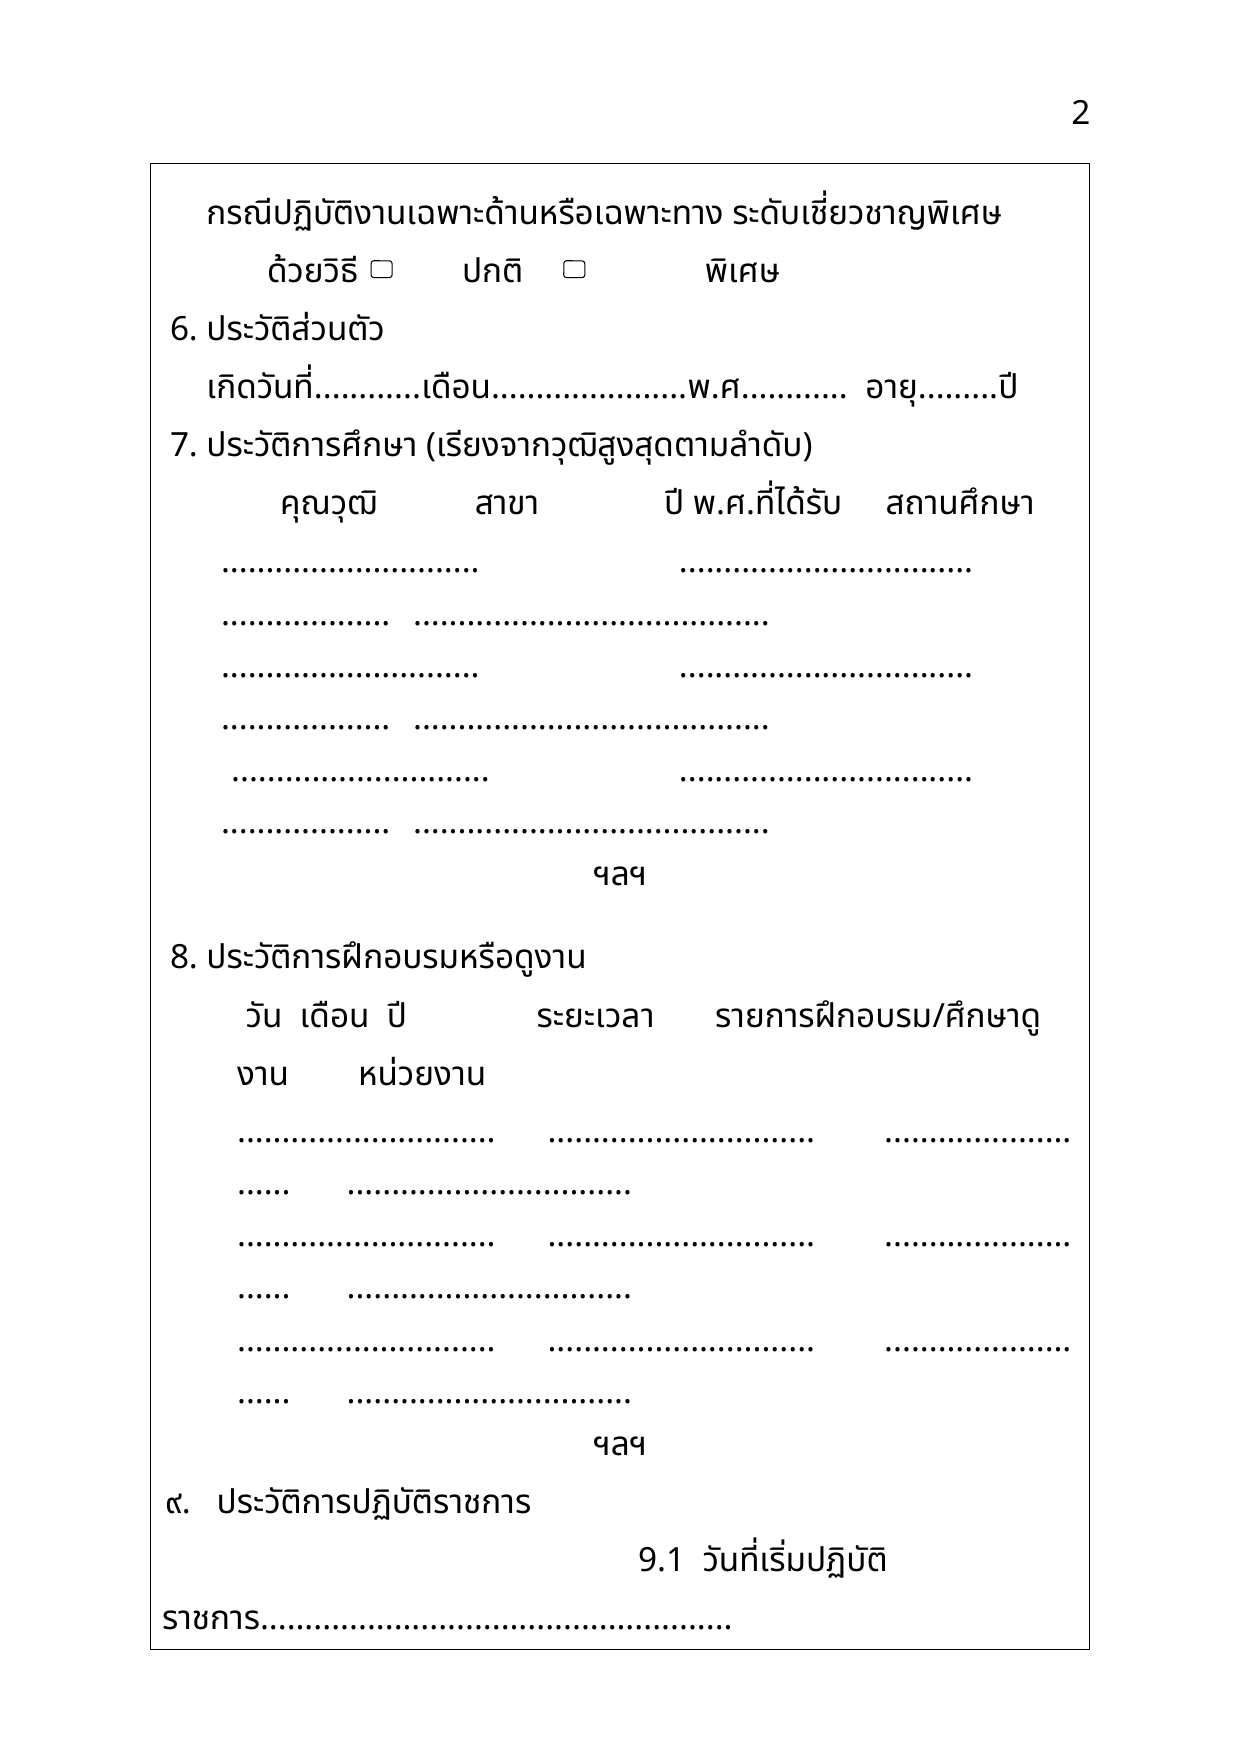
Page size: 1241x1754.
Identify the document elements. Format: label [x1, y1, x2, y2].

table_cell [151, 164, 1089, 1649]
